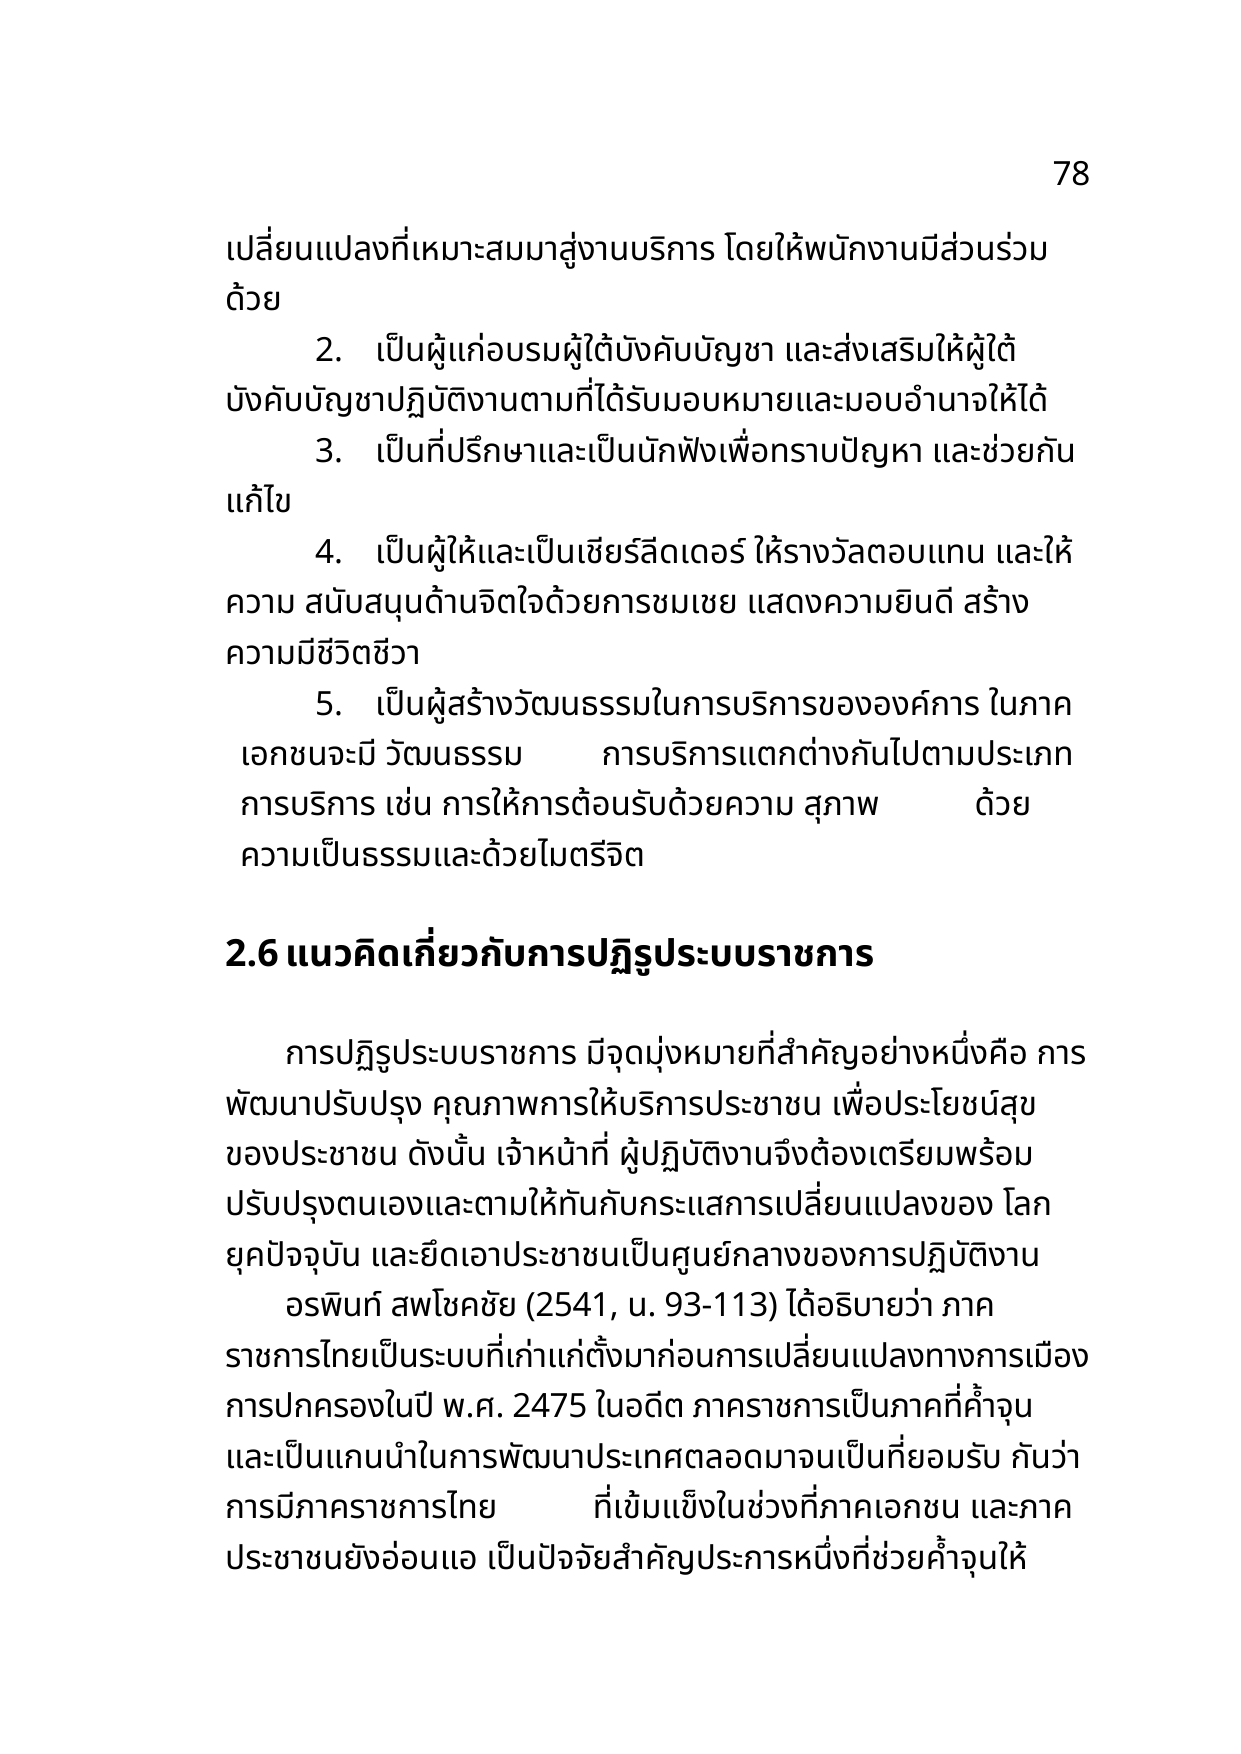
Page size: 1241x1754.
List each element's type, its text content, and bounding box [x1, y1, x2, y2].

text 2. เป็นผู้แก่อบรมผู้ใต้บังคับบัญชา และส่งเสริมให้ผู้ใต้บังคับบัญชาปฏิบัติงานตามที่ได้รับมอบหมายและมอบอำนาจให้ได้ [225, 326, 1090, 427]
text 5. เป็นผู้สร้างวัฒนธรรมในการบริการขององค์การ ในภาคเอกชนจะมี วัฒนธรรม การบริการแตกต่างกันไปตามประเภทการบริการ เช่น การให้การต้อนรับด้วยความ สุภาพ ด้วยความเป็นธรรมและด้วยไมตรีจิต [240, 679, 1090, 881]
text 3. เป็นที่ปรึกษาและเป็นนักฟังเพื่อทราบปัญหา และช่วยกันแก้ไข [225, 427, 1090, 528]
text 2.6 แนวคิดเกี่ยวกับการปฏิรูประบบราชการ [225, 927, 1090, 984]
text 4. เป็นผู้ให้และเป็นเชียร์ลีดเดอร์ ให้รางวัลตอบแทน และให้ความ สนับสนุนด้านจิตใจด้วยการชมเชย แสดงความยินดี สร้างความมีชีวิตชีวา [225, 528, 1090, 679]
text การปฏิรูประบบราชการ มีจุดมุ่งหมายที่สำคัญอย่างหนึ่งคือ การพัฒนาปรับปรุง คุณภาพการให้บริการประชาชน เพื่อประโยชน์สุขของประชาชน ดังนั้น เจ้าหน้าที่ ผู้ปฏิบัติงานจึงต้องเตรียมพร้อม ปรับปรุงตนเองและตามให้ทันกับกระแสการเปลี่ยนแปลงของ โลกยุคปัจจุบัน และยึดเอาประชาชนเป็นศูนย์กลางของการปฏิบัติงาน [225, 1029, 1090, 1281]
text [225, 1281, 1090, 1584]
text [225, 225, 1090, 326]
